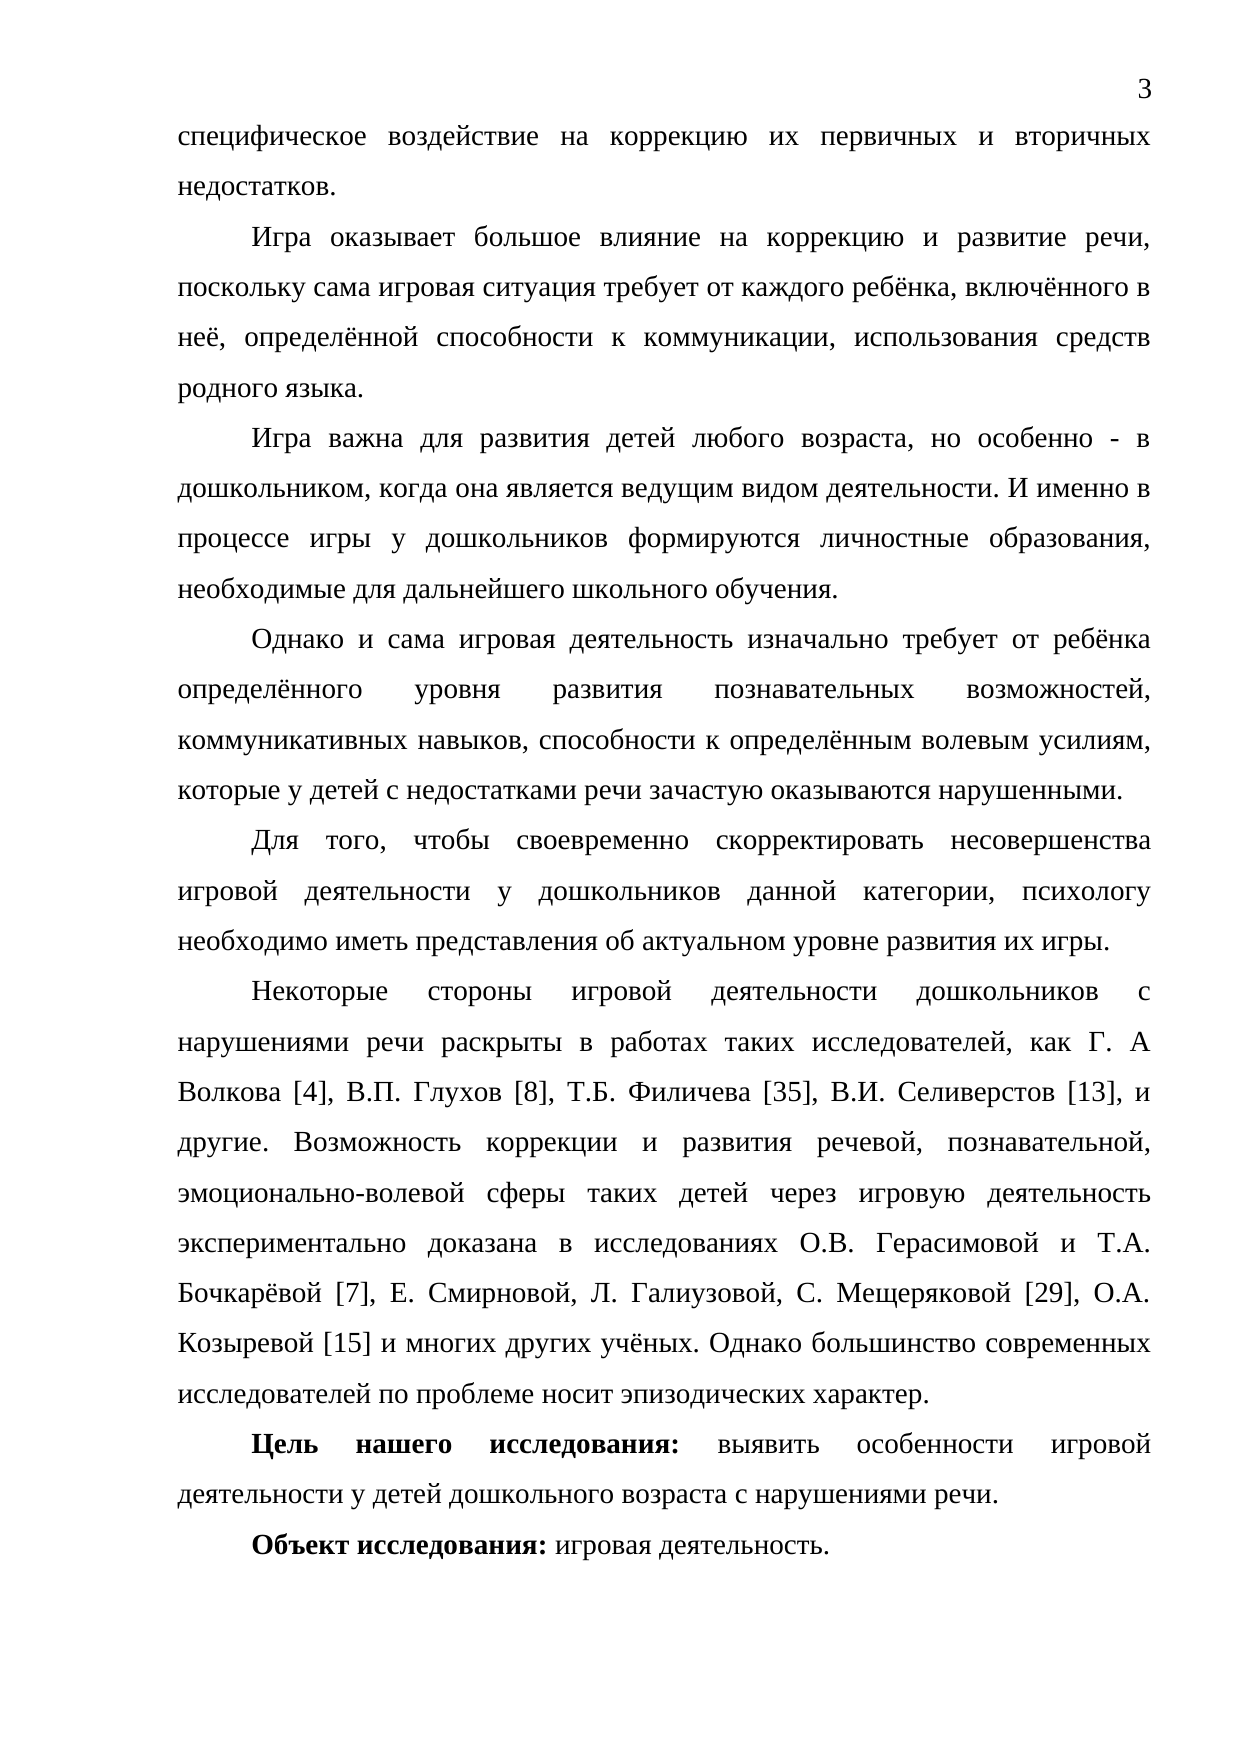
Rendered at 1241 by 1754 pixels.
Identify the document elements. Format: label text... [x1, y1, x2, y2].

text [177, 118, 1152, 202]
text Некоторые стороны игровой деятельности дошкольников с нарушениями речи раскрыты в работах таких исследователей, как Г. А Волкова [4], В.П. Глухов [8], Т.Б. Филичева [35], В.И. Селиверстов [13], и другие. Возможность коррекции и развития речевой, познавательной, эмоционально-волевой сферы таких детей через игровую деятельность экспериментально доказана в исследованиях О.В. Герасимовой и Т.А. Бочкарёвой [7], Е. Смирновой, Л. Галиузовой, С. Мещеряковой [29], О.А. Козыревой [15] и многих других учёных. Однако большинство современных исследователей по проблеме носит эпизодических характер. [177, 973, 1152, 1409]
text Цель нашего исследования: выявить особенности игровой деятельности у детей дошкольного возраста с нарушениями речи. [177, 1426, 1152, 1510]
text Однако и сама игровая деятельность изначально требует от ребёнка определённого уровня развития познавательных возможностей, коммуникативных навыков, способности к определённым волевым усилиям, которые у детей с недостатками речи зачастую оказываются нарушенными. [177, 621, 1152, 806]
text Игра важна для развития детей любого возраста, но особенно - в дошкольником, когда она является ведущим видом деятельности. И именно в процессе игры у дошкольников формируются личностные образования, необходимые для дальнейшего школьного обучения. [177, 420, 1152, 604]
text Объект исследования: игровая деятельность. [177, 1527, 1152, 1560]
text Для того, чтобы своевременно скорректировать несовершенства игровой деятельности у дошкольников данной категории, психологу необходимо иметь представления об актуальном уровне развития их игры. [177, 822, 1152, 957]
text Игра оказывает большое влияние на коррекцию и развитие речи, поскольку сама игровая ситуация требует от каждого ребёнка, включённого в неё, определённой способности к коммуникации, использования средств родного языка. [177, 219, 1152, 403]
